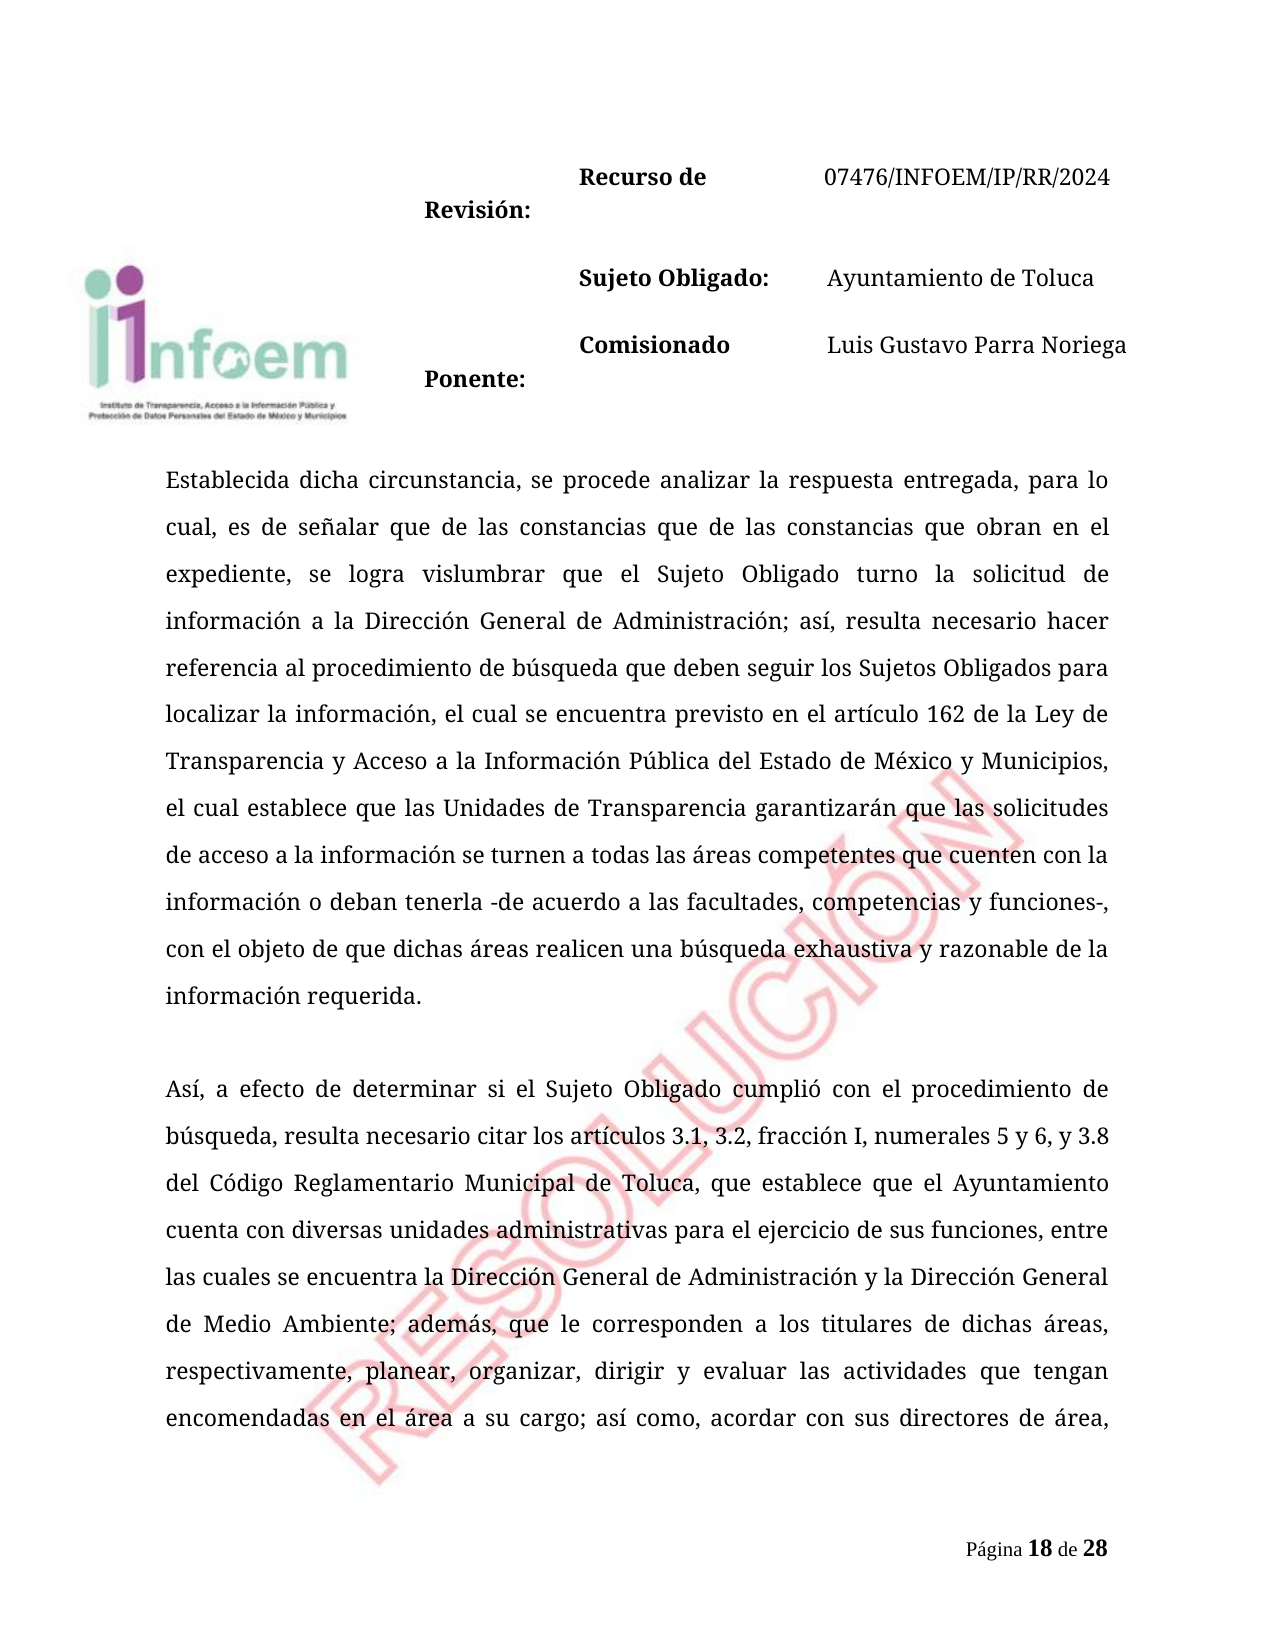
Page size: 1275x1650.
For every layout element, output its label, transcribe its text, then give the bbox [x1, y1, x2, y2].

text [165, 1073, 1110, 1433]
picture [0, 200, 1275, 1650]
text Establecida dicha circunstancia, se procede analizar la respuesta entregada, para lo cual, es de señalar que de las constancias que de las constancias que obran en el expediente, se logra vislumbrar que el Sujeto Obligado turno la solicitud de información a la Dirección General de Administración; así, resulta necesario hacer referencia al procedimiento de búsqueda que deben seguir los Sujetos Obligados para localizar la información, el cual se encuentra previsto en el artículo 162 de la Ley de Transparencia y Acceso a la Información Pública del Estado de México y Municipios, el cual establece que las Unidades de Transparencia garantizarán que las solicitudes de acceso a la información se turnen a todas las áreas competentes que cuenten con la información o deban tenerla -de acuerdo a las facultades, competencias y funciones-, con el objeto de que dichas áreas realicen una búsqueda exhaustiva y razonable de la información requerida. [165, 464, 1110, 1011]
